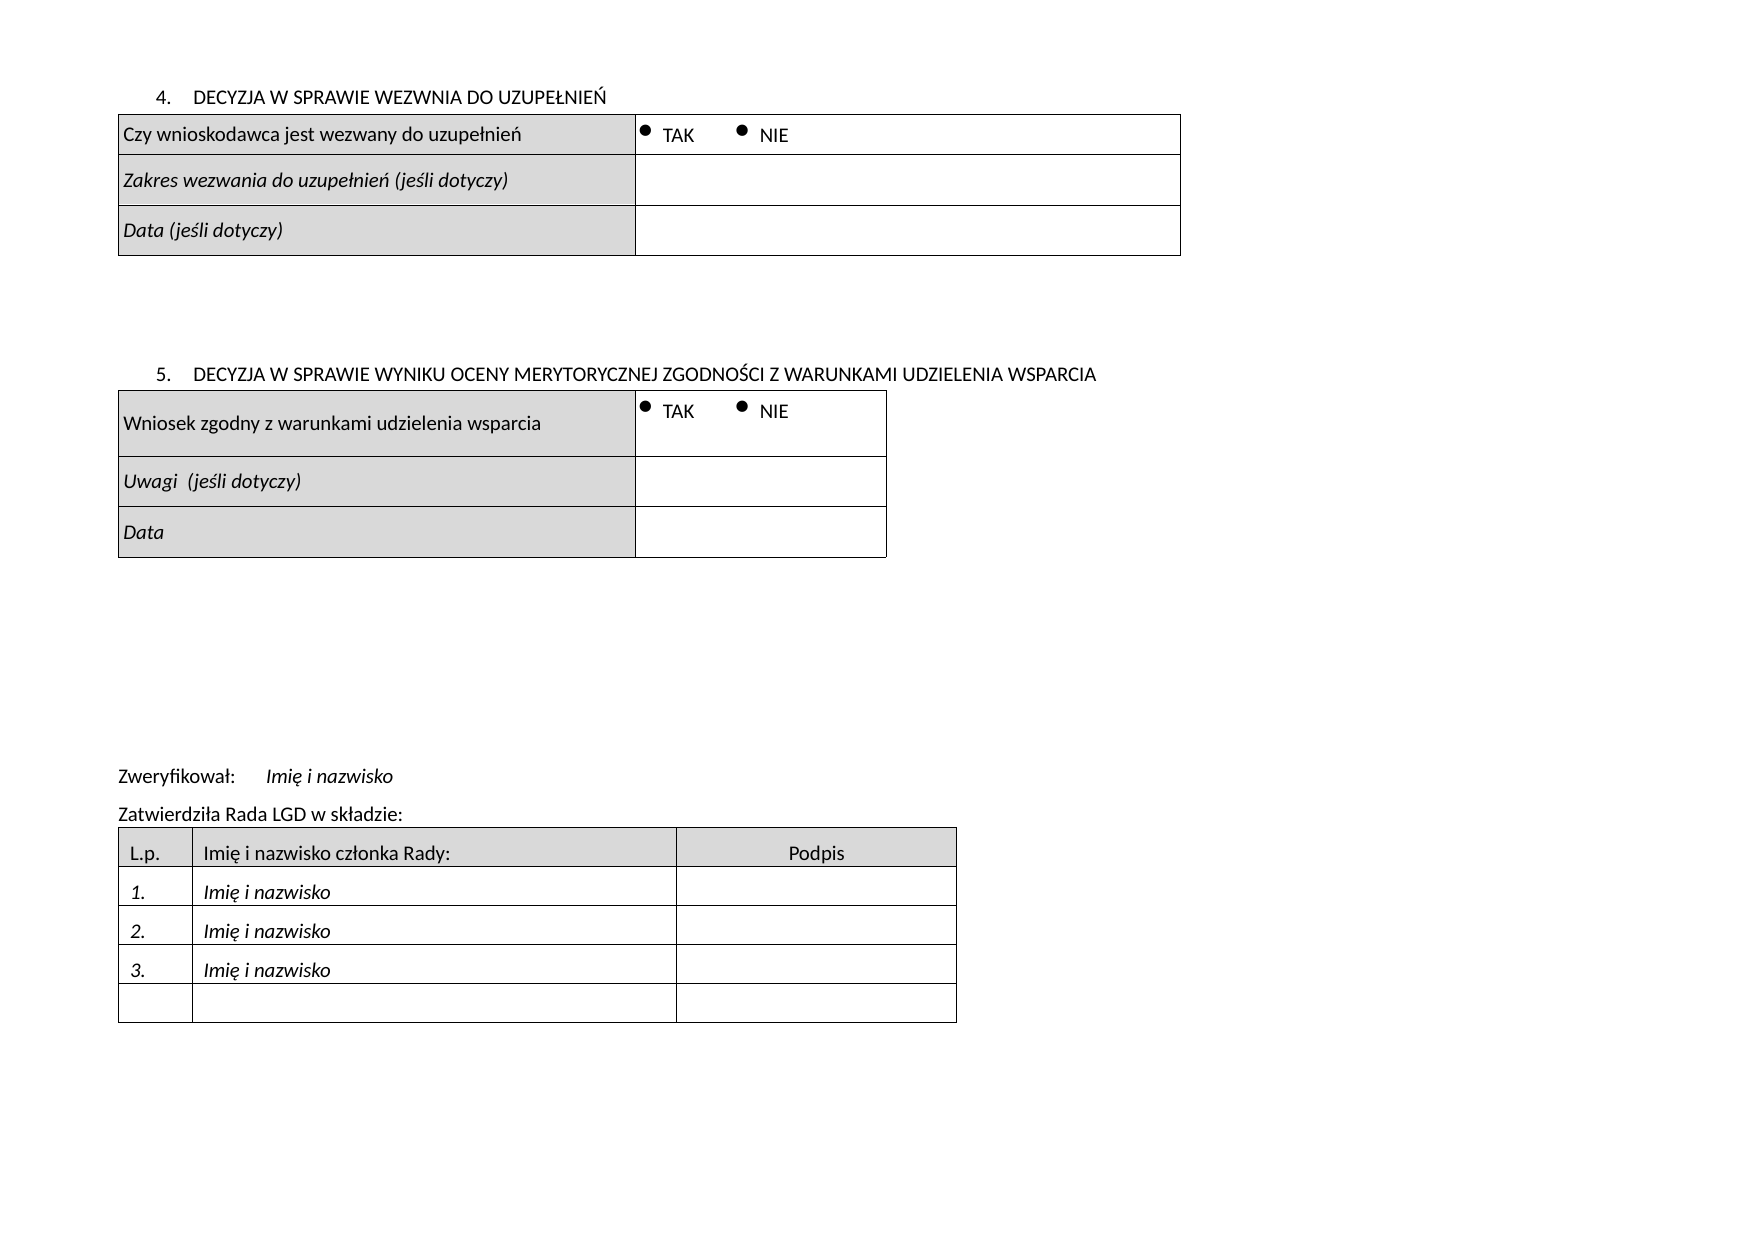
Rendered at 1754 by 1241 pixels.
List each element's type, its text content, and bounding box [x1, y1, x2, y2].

table_cell Imię i nazwisko [193, 906, 676, 944]
text Zatwierdziła Rada LGD w składzie: [118, 801, 1636, 827]
table_cell Zakres wezwania do uzupełnień (jeśli dotyczy) [119, 155, 635, 204]
table_cell [677, 867, 956, 905]
table_header Czy wnioskodawca jest wezwany do uzupełnień [119, 115, 635, 154]
table_header Imię i nazwisko członka Rady: [193, 828, 676, 866]
table_cell [636, 206, 1180, 255]
text Zweryfikował: Imię i nazwisko [118, 763, 1636, 789]
table_cell Imię i nazwisko [193, 945, 676, 983]
table_cell 3. [119, 945, 192, 983]
table_cell [193, 984, 676, 1022]
table_header L.p. [119, 828, 192, 866]
table_cell [636, 507, 886, 557]
table_header Podpis [677, 828, 956, 866]
list DECYZJA W SPRAWIE WEZWNIA DO UZUPEŁNIEŃ [156, 84, 1636, 110]
table_header TAK NIE [636, 115, 1180, 154]
table_cell [636, 155, 1180, 204]
table_cell [636, 457, 886, 506]
table_cell [677, 984, 956, 1022]
table_header Wniosek zgodny z warunkami udzielenia wsparcia [119, 391, 635, 456]
table_cell Imię i nazwisko [193, 867, 676, 905]
table_cell Data [119, 507, 635, 557]
table_cell [677, 906, 956, 944]
table_cell Data (jeśli dotyczy) [119, 206, 635, 255]
table_cell 2. [119, 906, 192, 944]
table_cell Uwagi (jeśli dotyczy) [119, 457, 635, 506]
table_header TAK NIE [636, 391, 886, 456]
table_cell [119, 984, 192, 1022]
table_cell 1. [119, 867, 192, 905]
table_cell [677, 945, 956, 983]
list DECYZJA W SPRAWIE WYNIKU OCENY MERYTORYCZNEJ ZGODNOŚCI Z WARUNKAMI UDZIELENIA WSPARCIA [156, 361, 1636, 386]
